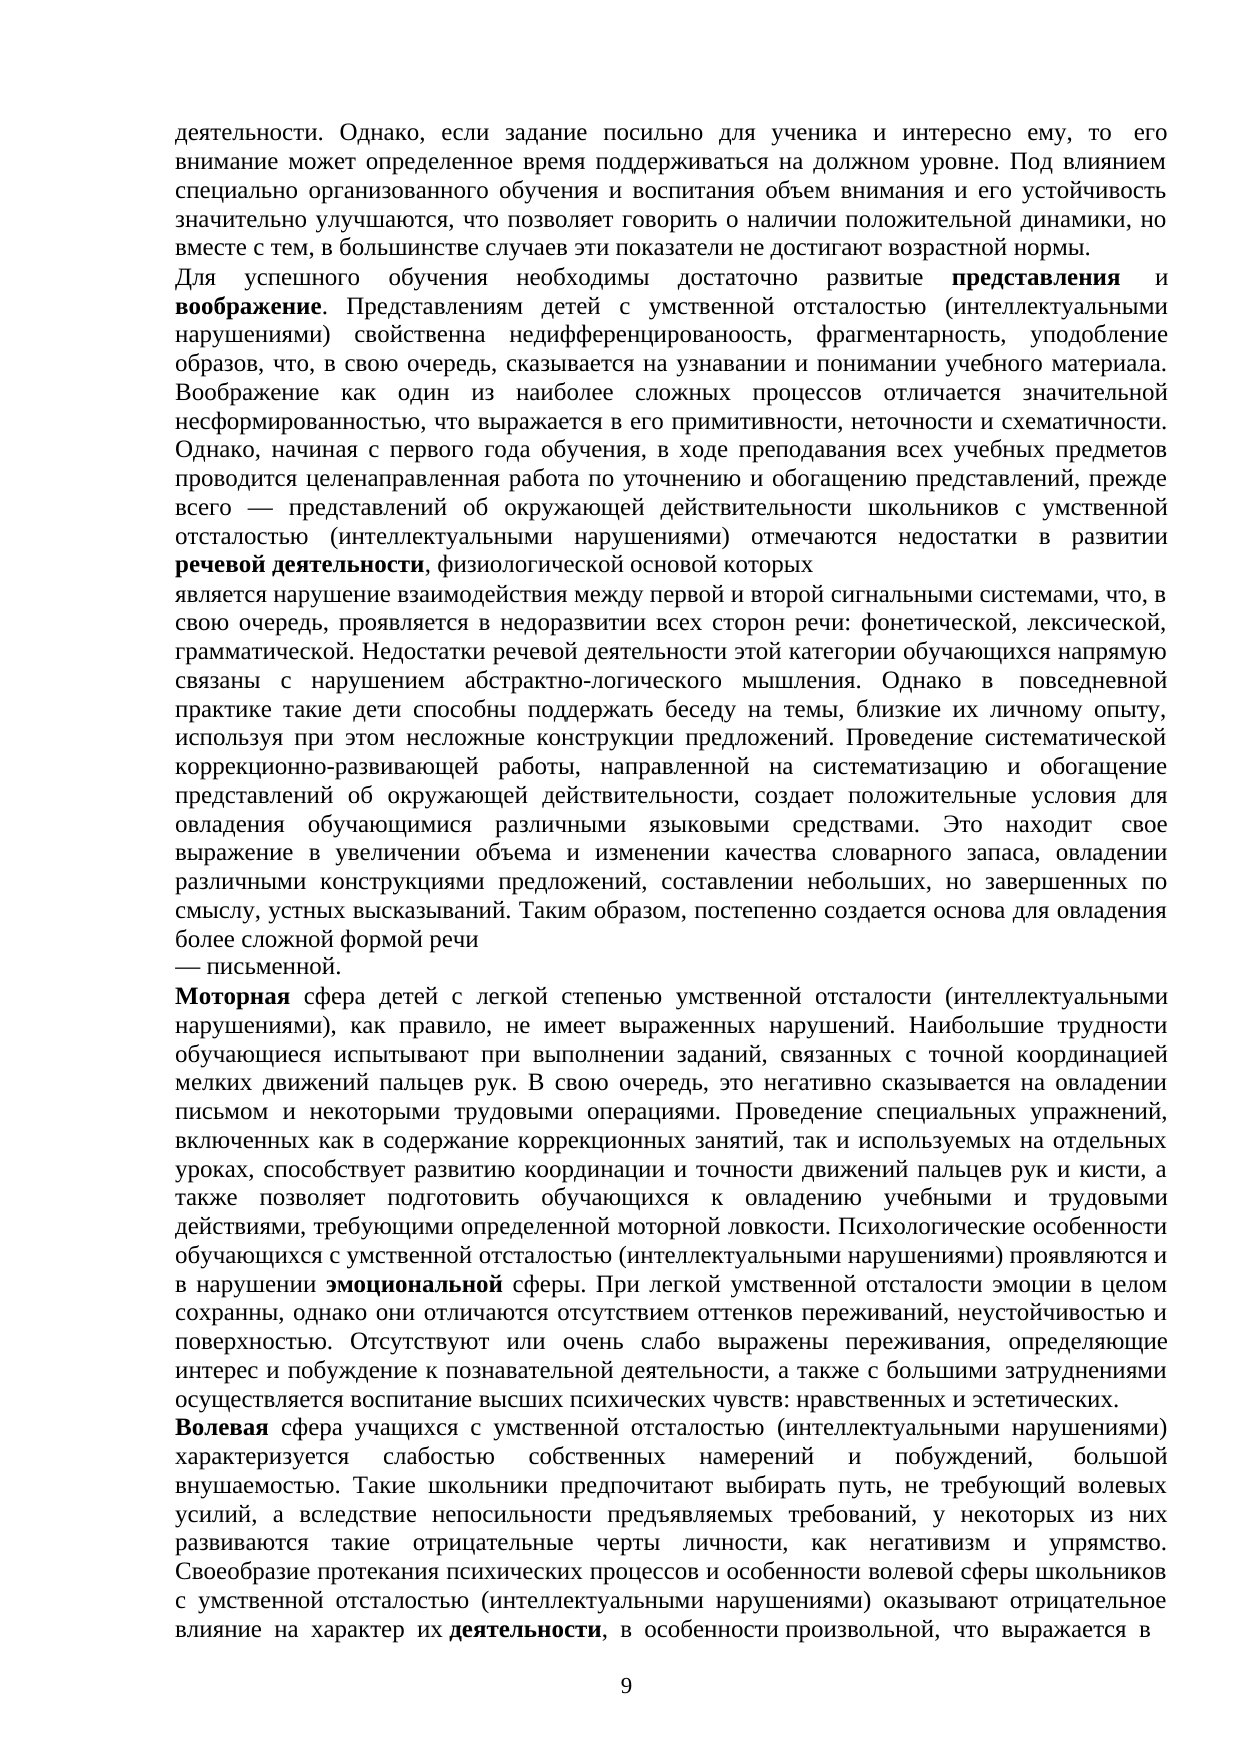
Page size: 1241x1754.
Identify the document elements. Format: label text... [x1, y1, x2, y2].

text — письменной. [175, 952, 1238, 980]
text является нарушение взаимодействия между первой и второй сигнальными системами, что, в свою очередь, проявляется в недоразвитии всех сторон речи: фонетической, лексической, грамматической. Недостатки речевой деятельности этой категории обучающихся напрямую связаны с нарушением абстрактно-логического мышления. Однако в повседневной практике такие дети способны поддержать беседу на темы, близкие их личному опыту, используя при этом несложные конструкции предложений. Проведение систематической коррекционно-развивающей работы, направленной на систематизацию и обогащение представлений об окружающей действительности, создает положительные условия для овладения обучающимися различными языковыми средствами. Это находит свое выражение в увеличении объема и изменении качества словарного запаса, овладении различными конструкциями предложений, составлении небольших, но завершенных по смыслу, устных высказываний. Таким образом, постепенно создается основа для овладения более сложной формой речи [175, 579, 1167, 952]
text Моторная сфера детей с легкой степенью умственной отсталости (интеллектуальными нарушениями), как правило, не имеет выраженных нарушений. Наибольшие трудности обучающиеся испытывают при выполнении заданий, связанных с точной координацией мелких движений пальцев рук. В свою очередь, это негативно сказывается на овладении письмом и некоторыми трудовыми операциями. Проведение специальных упражнений, включенных как в содержание коррекционных занятий, так и используемых на отдельных уроках, способствует развитию координации и точности движений пальцев рук и кисти, а также позволяет подготовить обучающихся к овладению учебными и трудовыми действиями, требующими определенной моторной ловкости. Психологические особенности обучающихся с умственной отсталостью (интеллектуальными нарушениями) проявляются и в нарушении эмоциональной сферы. При легкой умственной отсталости эмоции в целом сохранны, однако они отличаются отсутствием оттенков переживаний, неустойчивостью и поверхностью. Отсутствуют или очень слабо выражены переживания, определяющие интерес и побуждение к познавательной деятельности, а также с большими затруднениями осуществляется воспитание высших психических чувств: нравственных и эстетических. [175, 981, 1168, 1412]
text деятельности. Однако, если задание посильно для ученика и интересно ему, то его внимание может определенное время поддерживаться на должном уровне. Под влиянием специально организованного обучения и воспитания объем внимания и его устойчивость значительно улучшаются, что позволяет говорить о наличии положительной динамики, но вместе с тем, в большинстве случаев эти показатели не достигают возрастной нормы. [175, 117, 1167, 261]
text Для успешного обучения необходимы достаточно развитые представления и воображение. Представлениям детей с умственной отсталостью (интеллектуальными нарушениями) свойственна недифференцированоость, фрагментарность, уподобление образов, что, в свою очередь, сказывается на узнавании и понимании учебного материала. Воображение как один из наиболее сложных процессов отличается значительной несформированностью, что выражается в его примитивности, неточности и схематичности. Однако, начиная с первого года обучения, в ходе преподавания всех учебных предметов проводится целенаправленная работа по уточнению и обогащению представлений, прежде всего ― представлений об окружающей действительности школьников с умственной отсталостью (интеллектуальными нарушениями) отмечаются недостатки в развитии речевой деятельности, физиологической основой которых [175, 262, 1168, 578]
text Волевая сфера учащихся с умственной отсталостью (интеллектуальными нарушениями) характеризуется слабостью собственных намерений и побуждений, большой внушаемостью. Такие школьники предпочитают выбирать путь, не требующий волевых усилий, а вследствие непосильности предъявляемых требований, у некоторых из них развиваются такие отрицательные черты личности, как негативизм и упрямство. Своеобразие протекания психических процессов и особенности волевой сферы школьников с умственной отсталостью (интеллектуальными нарушениями) оказывают отрицательное влияние на характер их деятельности, в особенности произвольной, что выражается в [175, 1412, 1168, 1642]
